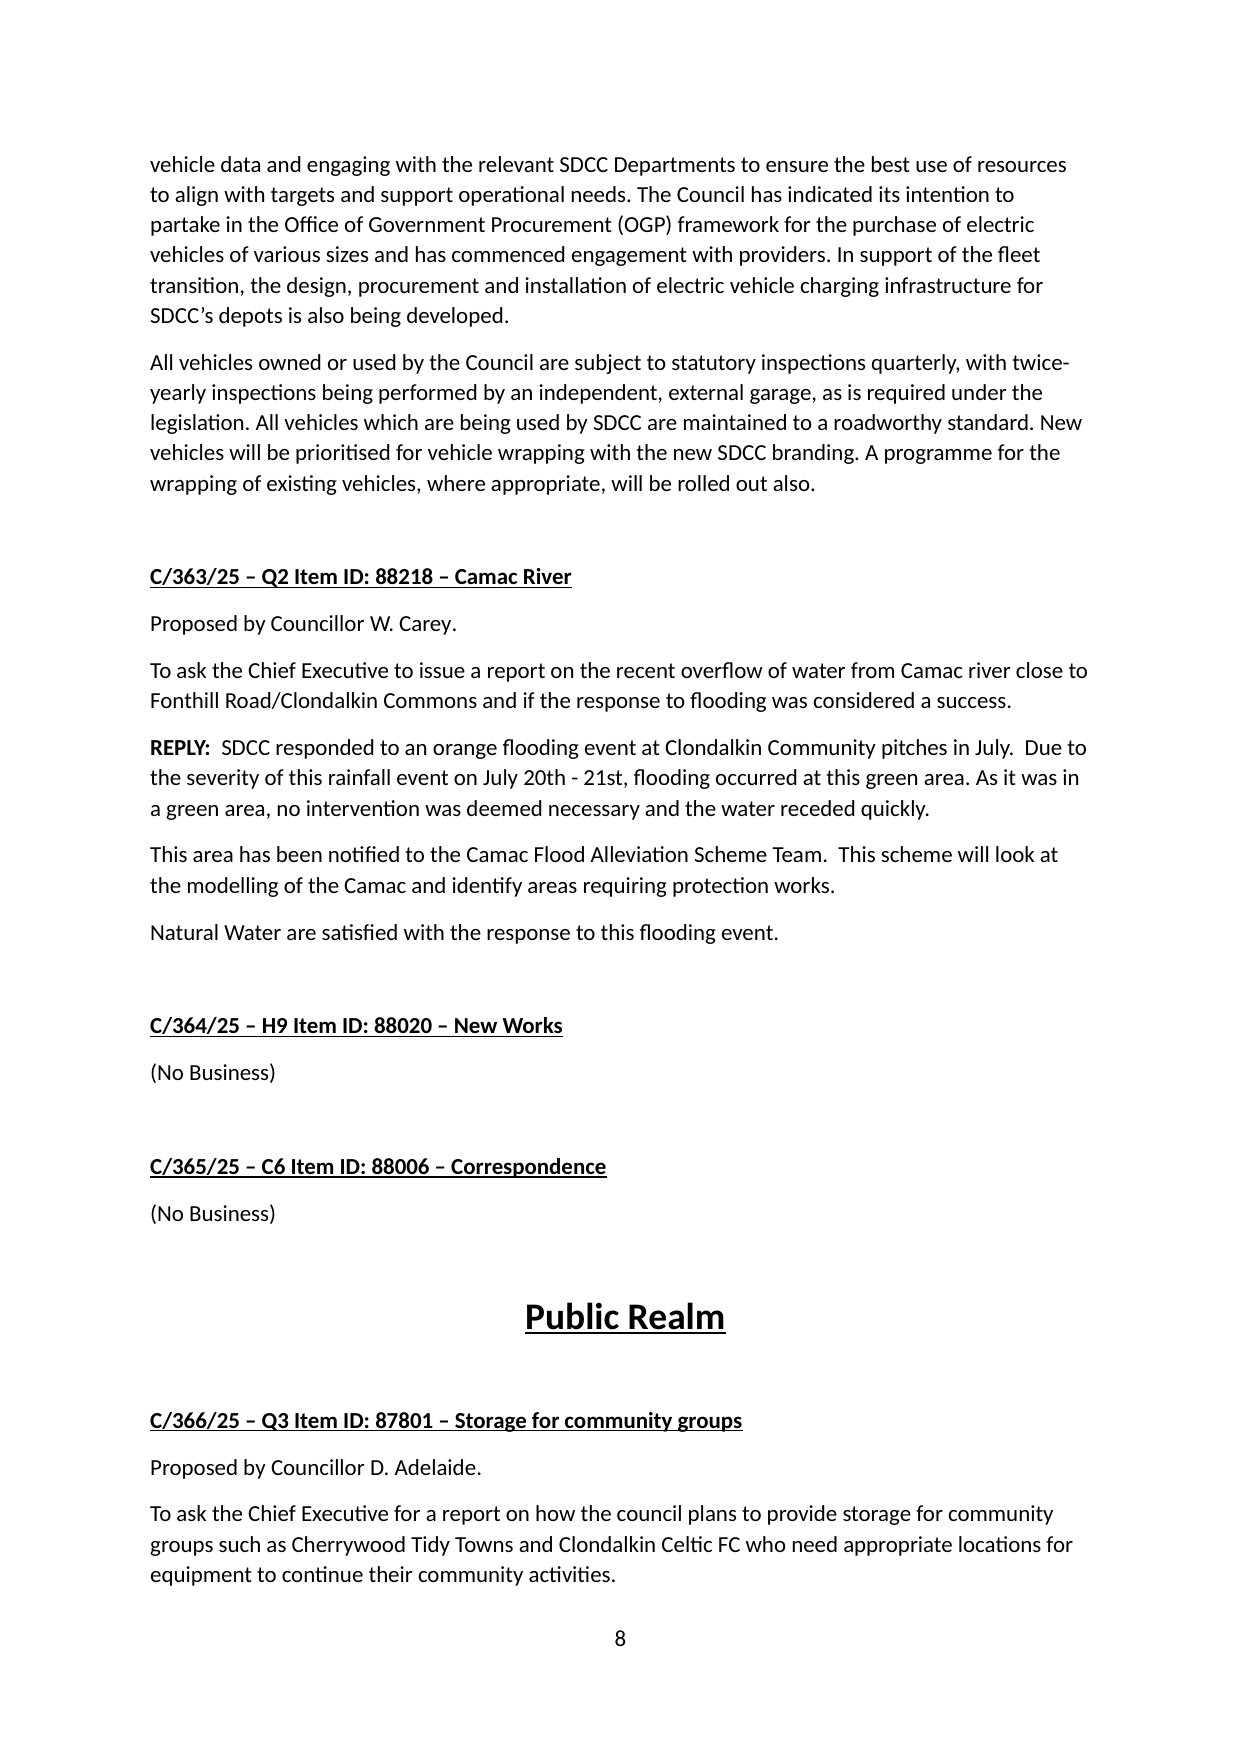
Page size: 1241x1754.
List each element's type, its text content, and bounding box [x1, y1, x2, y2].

text Public Realm [450, 1293, 1090, 1338]
text Proposed by Councillor W. Carey. [150, 609, 1090, 637]
text To ask the Chief Executive for a report on how the council plans to provide storage for community groups such as Cherrywood Tidy Towns and Clondalkin Celtic FC who need appropriate locations for equipment to continue their community activities. [150, 1499, 1090, 1588]
text REPLY: SDCC responded to an orange flooding event at Clondalkin Community pitches in July. Due to the severity of this rainfall event on July 20th - 21st, flooding occurred at this green area. As it was in a green area, no intervention was deemed necessary and the water receded quickly. [150, 733, 1090, 822]
text Proposed by Councillor D. Adelaide. [150, 1453, 1090, 1481]
text C/365/25 – C6 Item ID: 88006 – Correspondence [150, 1152, 1090, 1180]
text C/363/25 – Q2 Item ID: 88218 – Camac River [150, 562, 1090, 591]
text All vehicles owned or used by the Council are subject to statutory inspections quarterly, with twice- yearly inspections being performed by an independent, external garage, as is required under the legislation. All vehicles which are being used by SDCC are maintained to a roadworthy standard. New vehicles will be prioritised for vehicle wrapping with the new SDCC branding. A programme for the wrapping of existing vehicles, where appropriate, will be rolled out also. [150, 348, 1090, 497]
text To ask the Chief Executive to issue a report on the recent overflow of water from Camac river close to Fonthill Road/Clondalkin Commons and if the response to flooding was considered a success. [150, 656, 1090, 714]
text C/366/25 – Q3 Item ID: 87801 – Storage for community groups [150, 1406, 1090, 1434]
text This area has been notified to the Camac Flood Alleviation Scheme Team. This scheme will look at the modelling of the Camac and identify areas requiring protection works. [150, 841, 1090, 899]
text C/364/25 – H9 Item ID: 88020 – New Works [150, 1011, 1090, 1039]
text Natural Water are satisfied with the response to this flooding event. [150, 918, 1090, 946]
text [150, 150, 1090, 329]
text (No Business) [150, 1199, 1090, 1227]
text (No Business) [150, 1058, 1090, 1086]
